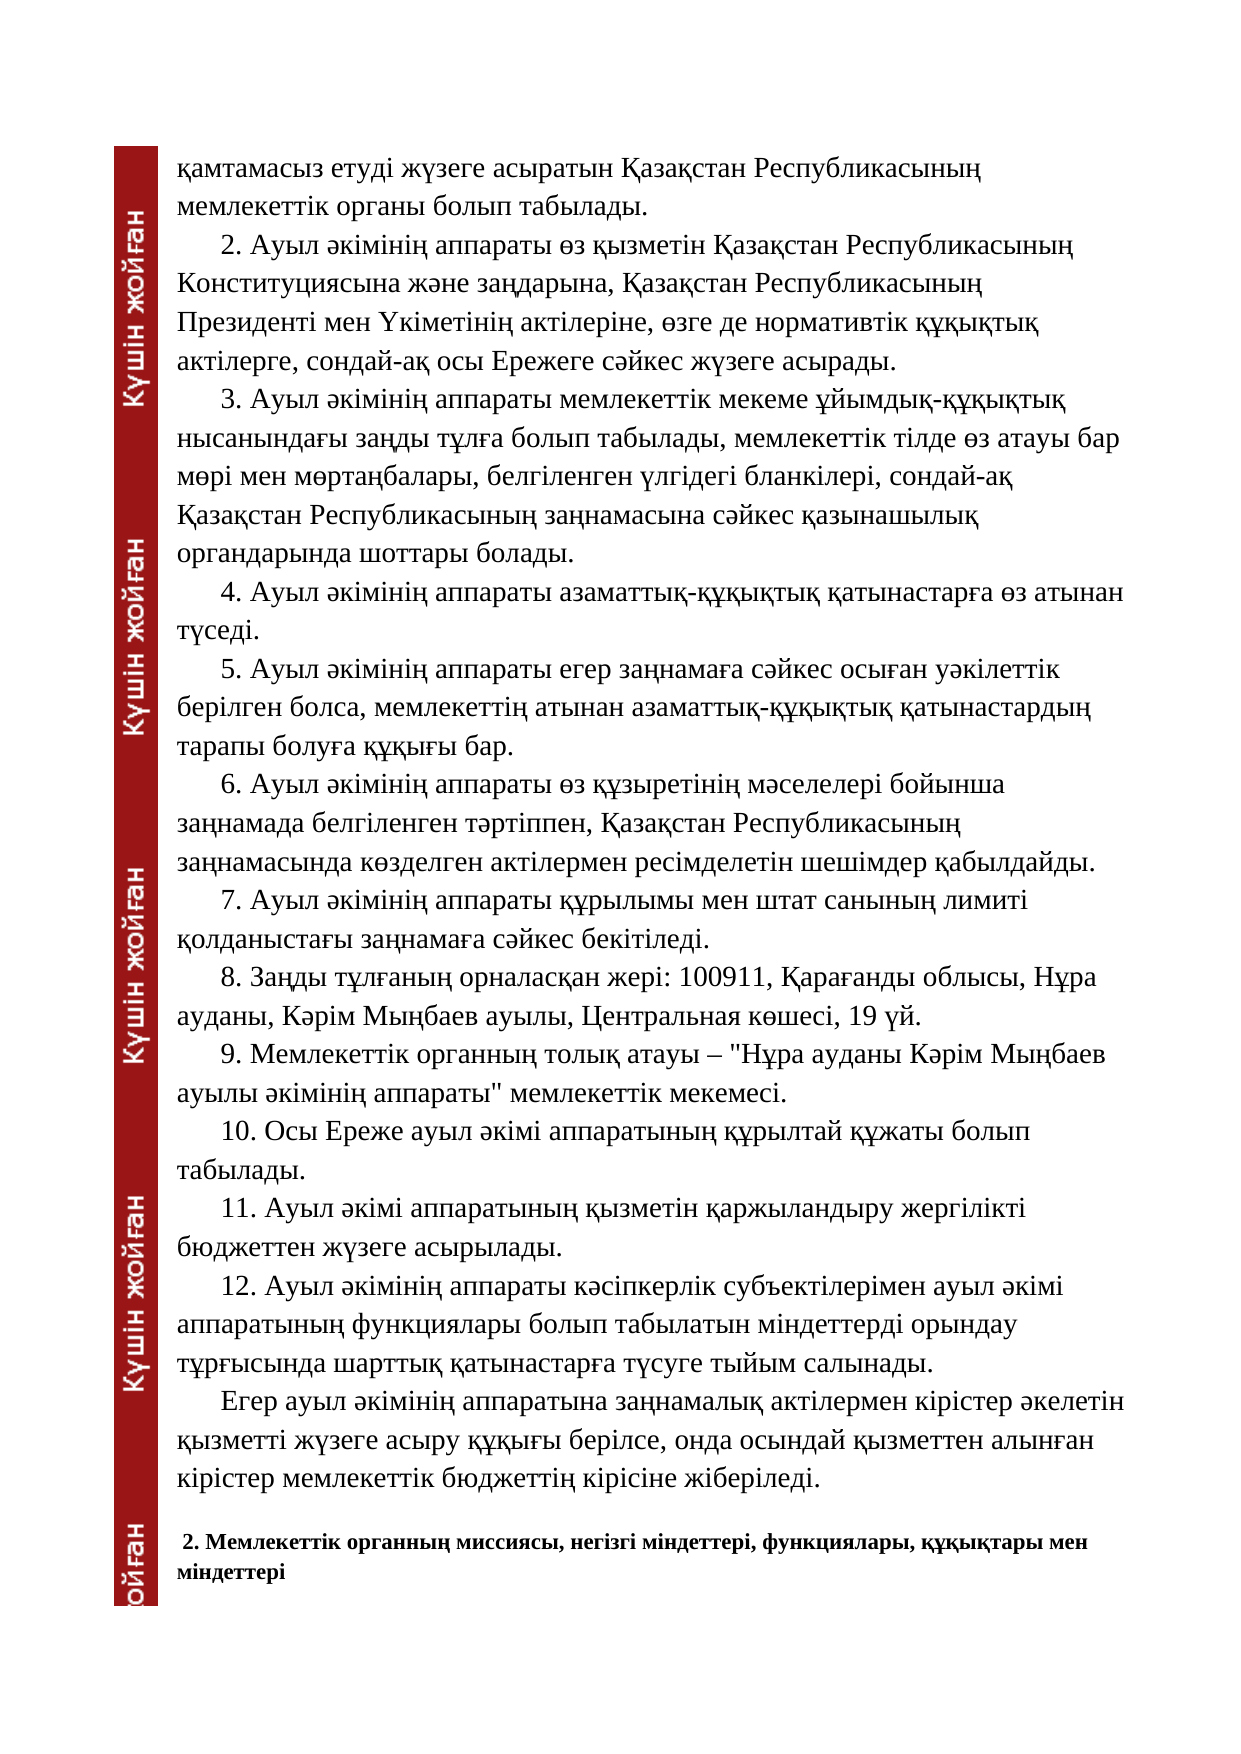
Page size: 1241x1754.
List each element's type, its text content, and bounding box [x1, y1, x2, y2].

picture [114, 1524, 158, 1528]
picture [114, 1584, 158, 1606]
picture [114, 146, 158, 150]
text 2. Мемлекеттік органның миссиясы, негізгі міндеттері, функциялары, құқықтары мен міндеттері [112, 1528, 1128, 1584]
